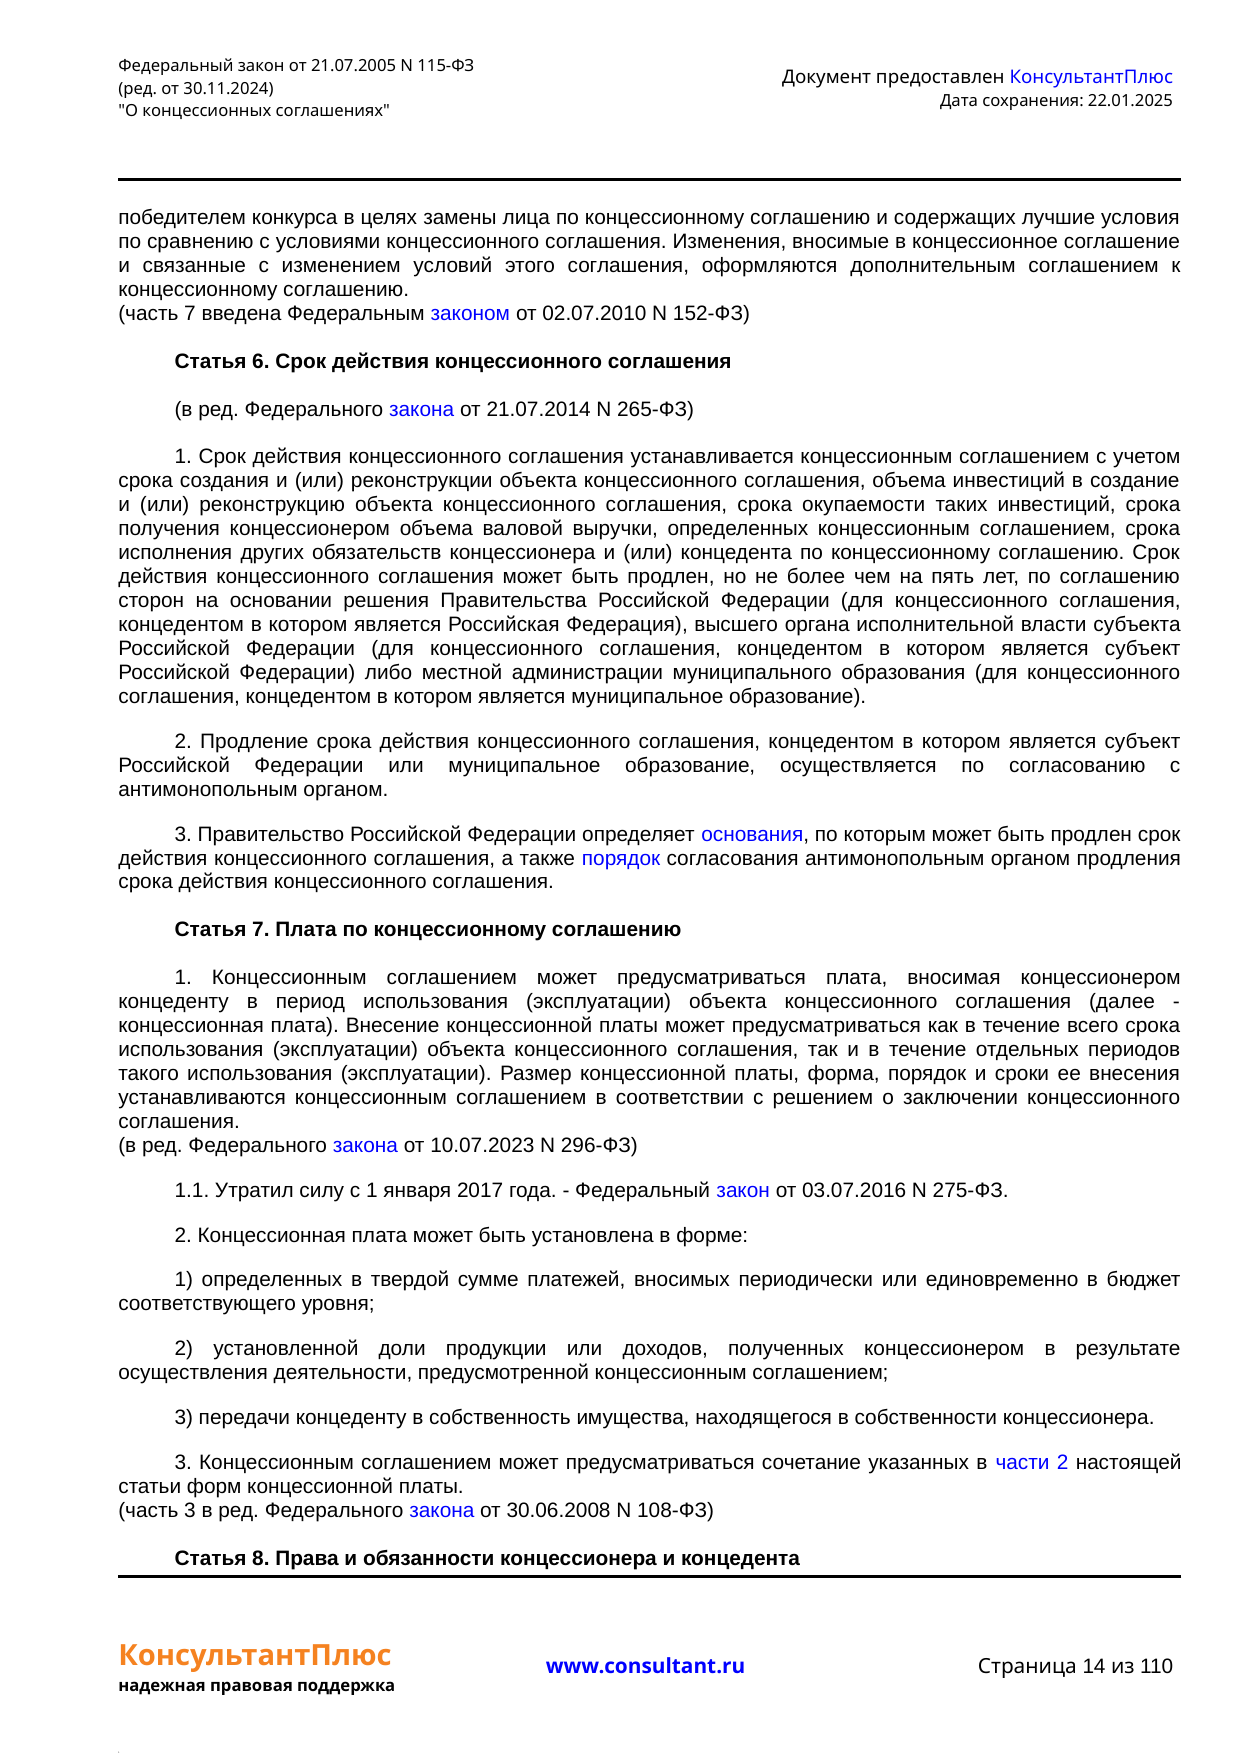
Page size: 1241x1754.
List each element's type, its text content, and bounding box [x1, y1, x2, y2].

text (часть 7 введена Федеральным законом от 02.07.2010 N 152-ФЗ) [118, 301, 1181, 324]
text 2. Продление срока действия концессионного соглашения, концедентом в котором является субъект Российской Федерации или муниципальное образование, осуществляется по согласованию с антимонопольным органом. [118, 729, 1181, 801]
text 3. Правительство Российской Федерации определяет основания, по которым может быть продлен срок действия концессионного соглашения, а также порядок согласования антимонопольным органом продления срока действия концессионного соглашения. [118, 821, 1181, 893]
text 1. Концессионным соглашением может предусматриваться плата, вносимая концессионером концеденту в период использования (эксплуатации) объекта концессионного соглашения (далее - концессионная плата). Внесение концессионной платы может предусматриваться как в течение всего срока использования (эксплуатации) объекта концессионного соглашения, так и в течение отдельных периодов такого использования (эксплуатации). Размер концессионной платы, форма, порядок и сроки ее внесения устанавливаются концессионным соглашением в соответствии с решением о заключении концессионного соглашения. [118, 965, 1181, 1133]
title Статья 6. Срок действия концессионного соглашения [118, 348, 1181, 372]
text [118, 205, 1181, 301]
text 3) передачи концеденту в собственность имущества, находящегося в собственности концессионера. [118, 1405, 1181, 1429]
text 1.1. Утратил силу с 1 января 2017 года. - Федеральный закон от 03.07.2016 N 275-ФЗ. [118, 1178, 1181, 1202]
text 2. Концессионная плата может быть установлена в форме: [118, 1222, 1181, 1246]
text 1) определенных в твердой сумме платежей, вносимых периодически или единовременно в бюджет соответствующего уровня; [118, 1267, 1181, 1315]
title Статья 8. Права и обязанности концессионера и концедента [118, 1545, 1181, 1569]
text 1. Срок действия концессионного соглашения устанавливается концессионным соглашением с учетом срока создания и (или) реконструкции объекта концессионного соглашения, объема инвестиций в создание и (или) реконструкцию объекта концессионного соглашения, срока окупаемости таких инвестиций, срока получения концессионером объема валовой выручки, определенных концессионным соглашением, срока исполнения других обязательств концессионера и (или) концедента по концессионному соглашению. Срок действия концессионного соглашения может быть продлен, но не более чем на пять лет, по соглашению сторон на основании решения Правительства Российской Федерации (для концессионного соглашения, концедентом в котором является Российская Федерация), высшего органа исполнительной власти субъекта Российской Федерации (для концессионного соглашения, концедентом в котором является субъект Российской Федерации) либо местной администрации муниципального образования (для концессионного соглашения, концедентом в котором является муниципальное образование). [118, 444, 1181, 708]
text 2) установленной доли продукции или доходов, полученных концессионером в результате осуществления деятельности, предусмотренной концессионным соглашением; [118, 1336, 1181, 1384]
text (часть 3 в ред. Федерального закона от 30.06.2008 N 108-ФЗ) [118, 1497, 1181, 1521]
text (в ред. Федерального закона от 10.07.2023 N 296-ФЗ) [118, 1133, 1181, 1157]
text 3. Концессионным соглашением может предусматриваться сочетание указанных в части 2 настоящей статьи форм концессионной платы. [118, 1449, 1181, 1497]
title Статья 7. Плата по концессионному соглашению [118, 917, 1181, 941]
text (в ред. Федерального закона от 21.07.2014 N 265-ФЗ) [118, 396, 1181, 420]
